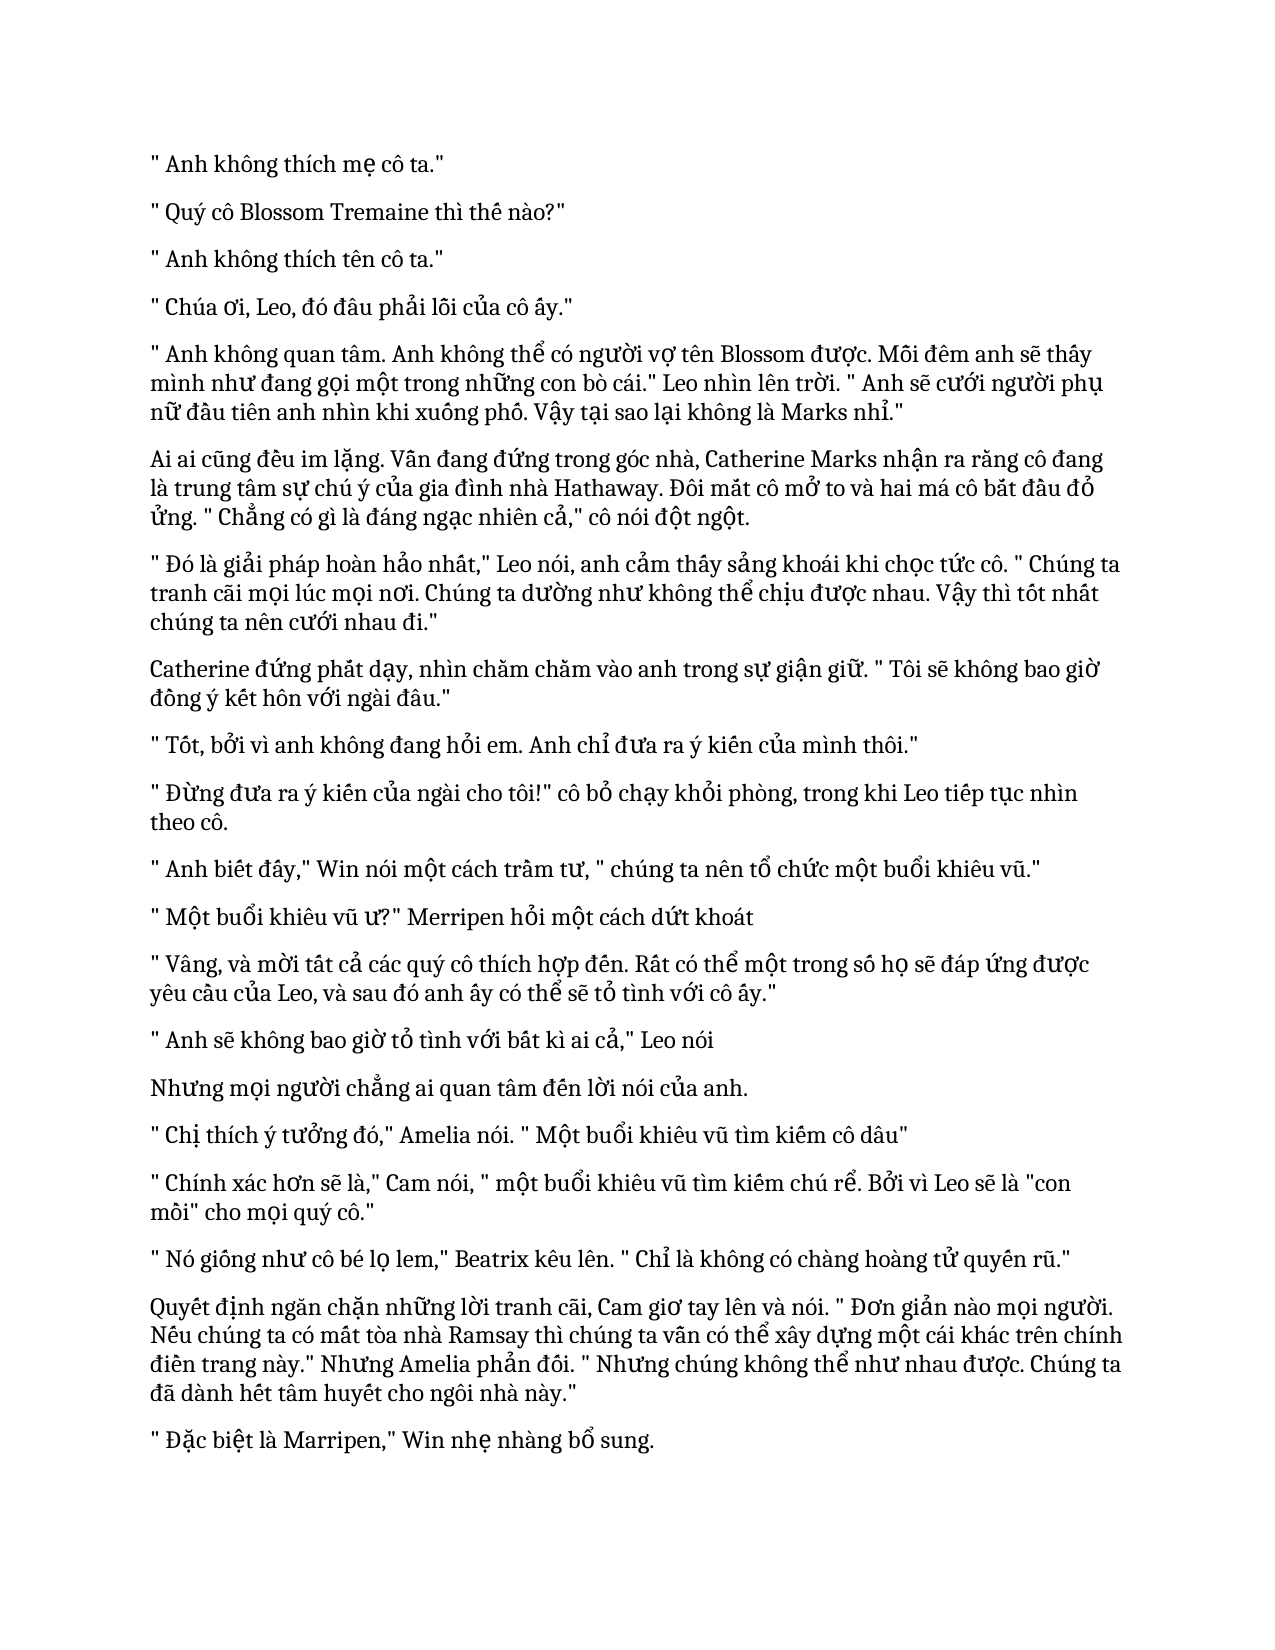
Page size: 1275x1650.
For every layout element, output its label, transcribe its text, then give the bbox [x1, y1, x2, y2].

text " Anh biết đấy," Win nói một cách trầm tư, " chúng ta nên tổ chức một buổi khiêu vũ." [150, 855, 1125, 884]
text Catherine đứng phắt dạy, nhìn chằm chằm vào anh trong sự giận giữ. " Tôi sẽ không bao giờ đồng ý kết hôn với ngài đâu." [150, 655, 1125, 712]
text Ai ai cũng đều im lặng. Vẫn đang đứng trong góc nhà, Catherine Marks nhận ra rằng cô đang là trung tâm sự chú ý của gia đình nhà Hathaway. Đôi mắt cô mở to và hai má cô bắt đầu đỏ ửng. " Chẳng có gì là đáng ngạc nhiên cả," cô nói đột ngột. [150, 445, 1125, 531]
text " Đặc biệt là Marripen," Win nhẹ nhàng bổ sung. [150, 1426, 1125, 1455]
text " Quý cô Blossom Tremaine thì thế nào?" [150, 197, 1125, 226]
text Quyết định ngăn chặn những lời tranh cãi, Cam giơ tay lên và nói. " Đơn giản nào mọi người. Nếu chúng ta có mất tòa nhà Ramsay thì chúng ta vẫn có thể xây dựng một cái khác trên chính điền trang này." Nhưng Amelia phản đối. " Nhưng chúng không thể như nhau được. Chúng ta đã dành hết tâm huyết cho ngôi nhà này." [150, 1292, 1125, 1407]
text " Tốt, bởi vì anh không đang hỏi em. Anh chỉ đưa ra ý kiến của mình thôi." [150, 731, 1125, 760]
text " Chúa ơi, Leo, đó đâu phải lỗi của cô ấy." [150, 292, 1125, 321]
text " Chị thích ý tưởng đó," Amelia nói. " Một buổi khiêu vũ tìm kiếm cô dâu" [150, 1121, 1125, 1150]
text Nhưng mọi người chẳng ai quan tâm đến lời nói của anh. [150, 1074, 1125, 1102]
text " Anh sẽ không bao giờ tỏ tình với bất kì ai cả," Leo nói [150, 1026, 1125, 1055]
text " Đó là giải pháp hoàn hảo nhất," Leo nói, anh cảm thấy sảng khoái khi chọc tức cô. " Chúng ta tranh cãi mọi lúc mọi nơi. Chúng ta dường như không thể chịu được nhau. Vậy thì tốt nhất chúng ta nên cưới nhau đi." [150, 550, 1125, 636]
text " Đừng đưa ra ý kiến của ngài cho tôi!" cô bỏ chạy khỏi phòng, trong khi Leo tiếp tục nhìn theo cô. [150, 779, 1125, 836]
text " Vâng, và mời tất cả các quý cô thích hợp đến. Rất có thể một trong số họ sẽ đáp ứng được yêu cầu của Leo, và sau đó anh ấy có thể sẽ tỏ tình với cô ấy." [150, 950, 1125, 1007]
text " Anh không thích mẹ cô ta." [150, 150, 1125, 179]
text " Chính xác hơn sẽ là," Cam nói, " một buổi khiêu vũ tìm kiếm chú rể. Bởi vì Leo sẽ là "con mồi" cho mọi quý cô." [150, 1169, 1125, 1226]
text " Anh không quan tâm. Anh không thể có người vợ tên Blossom được. Mỗi đêm anh sẽ thấy mình như đang gọi một trong những con bò cái." Leo nhìn lên trời. " Anh sẽ cưới người phụ nữ đầu tiên anh nhìn khi xuống phố. Vậy tại sao lại không là Marks nhỉ." [150, 340, 1125, 426]
text " Anh không thích tên cô ta." [150, 245, 1125, 274]
text " Một buổi khiêu vũ ư?" Merripen hỏi một cách dứt khoát [150, 902, 1125, 931]
text " Nó giống như cô bé lọ lem," Beatrix kêu lên. " Chỉ là không có chàng hoàng tử quyến rũ." [150, 1245, 1125, 1274]
